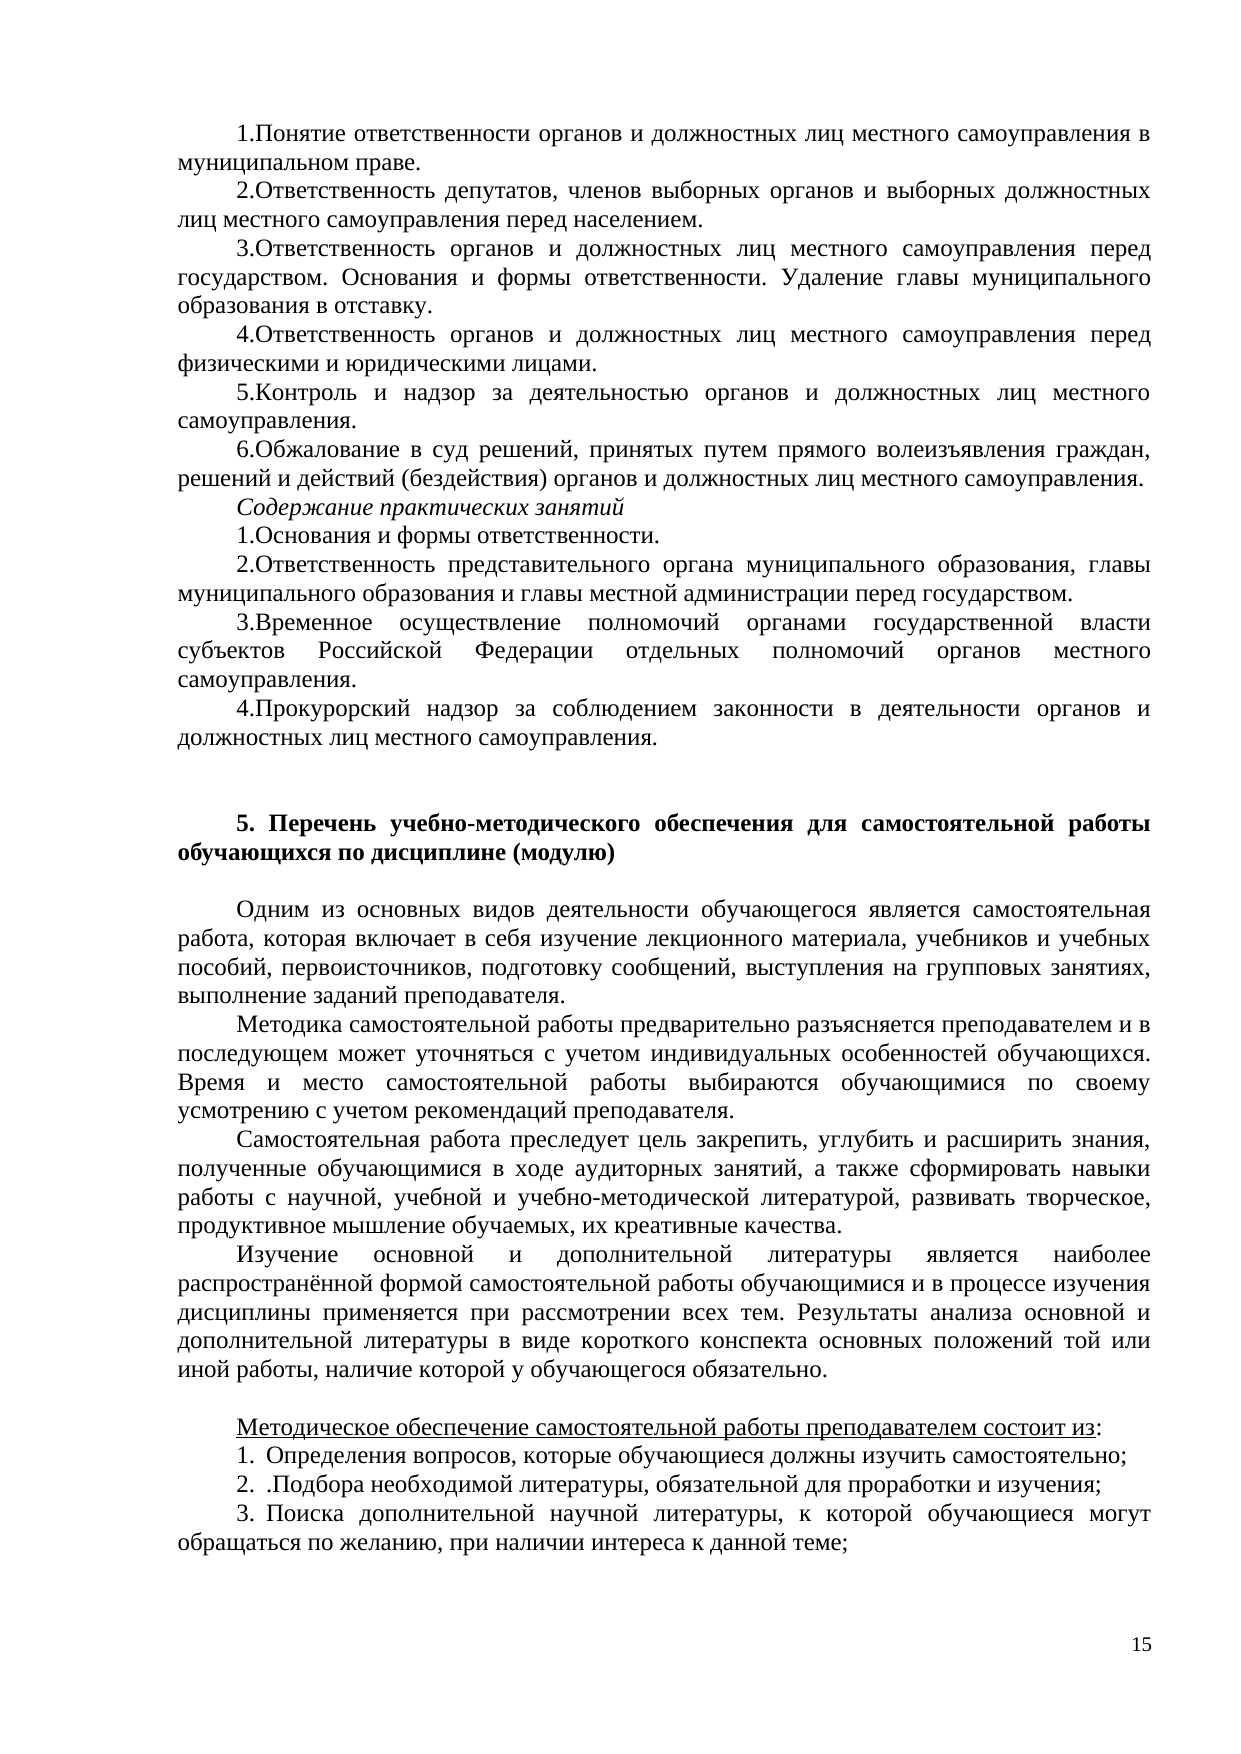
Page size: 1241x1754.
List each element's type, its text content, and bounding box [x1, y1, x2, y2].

text 6.Обжалование в суд решений, принятых путем прямого волеизъявления граждан, решений и действий (бездействия) органов и должностных лиц местного самоуправления. [177, 434, 1152, 492]
text 2.Ответственность депутатов, членов выборных органов и выборных должностных лиц местного самоуправления перед населением. [177, 176, 1152, 233]
text Самостоятельная работа преследует цель закрепить, углубить и расширить знания, полученные обучающимися в ходе аудиторных занятий, а также сформировать навыки работы с научной, учебной и учебно-методической литературой, развивать творческое, продуктивное мышление обучаемых, их креативные качества. [177, 1124, 1152, 1239]
list Определения вопросов, которые обучающиеся должны изучить самостоятельно; [177, 1441, 1152, 1469]
text 5. Перечень учебно-методического обеспечения для самостоятельной работы обучающихся по дисциплине (модулю) [177, 808, 1152, 866]
text Содержание практических занятий [177, 492, 1152, 521]
text Методика самостоятельной работы предварительно разъясняется преподавателем и в последующем может уточняться с учетом индивидуальных особенностей обучающихся. Время и место самостоятельной работы выбираются обучающимися по своему усмотрению с учетом рекомендаций преподавателя. [177, 1009, 1152, 1124]
text 2.Ответственность представительного органа муниципального образования, главы муниципального образования и главы местной администрации перед государством. [177, 549, 1152, 607]
text Изучение основной и дополнительной литературы является наиболее распространённой формой самостоятельной работы обучающимися и в процессе изучения дисциплины применяется при рассмотрении всех тем. Результаты анализа основной и дополнительной литературы в виде короткого конспекта основных положений той или иной работы, наличие которой у обучающегося обязательно. [177, 1239, 1152, 1383]
text Методическое обеспечение самостоятельной работы преподавателем состоит из: [177, 1412, 1152, 1441]
text Одним из основных видов деятельности обучающегося является самостоятельная работа, которая включает в себя изучение лекционного материала, учебников и учебных пособий, первоисточников, подготовку сообщений, выступления на групповых занятиях, выполнение заданий преподавателя. [177, 894, 1152, 1009]
text 4.Ответственность органов и должностных лиц местного самоуправления перед физическими и юридическими лицами. [177, 319, 1152, 377]
list .Подбора необходимой литературы, обязательной для проработки и изучения; [177, 1469, 1152, 1498]
text 3.Ответственность органов и должностных лиц местного самоуправления перед государством. Основания и формы ответственности. Удаление главы муниципального образования в отставку. [177, 233, 1152, 319]
text 5.Контроль и надзор за деятельностью органов и должностных лиц местного самоуправления. [177, 377, 1152, 434]
text 3.Временное осуществление полномочий органами государственной власти субъектов Российской Федерации отдельных полномочий органов местного самоуправления. [177, 607, 1152, 693]
text 4.Прокурорский надзор за соблюдением законности в деятельности органов и должностных лиц местного самоуправления. [177, 693, 1152, 751]
text 1.Основания и формы ответственности. [177, 521, 1152, 549]
list Поиска дополнительной научной литературы, к которой обучающиеся могут обращаться по желанию, при наличии интереса к данной теме; [177, 1498, 1152, 1556]
text 1.Понятие ответственности органов и должностных лиц местного самоуправления в муниципальном праве. [177, 118, 1152, 176]
